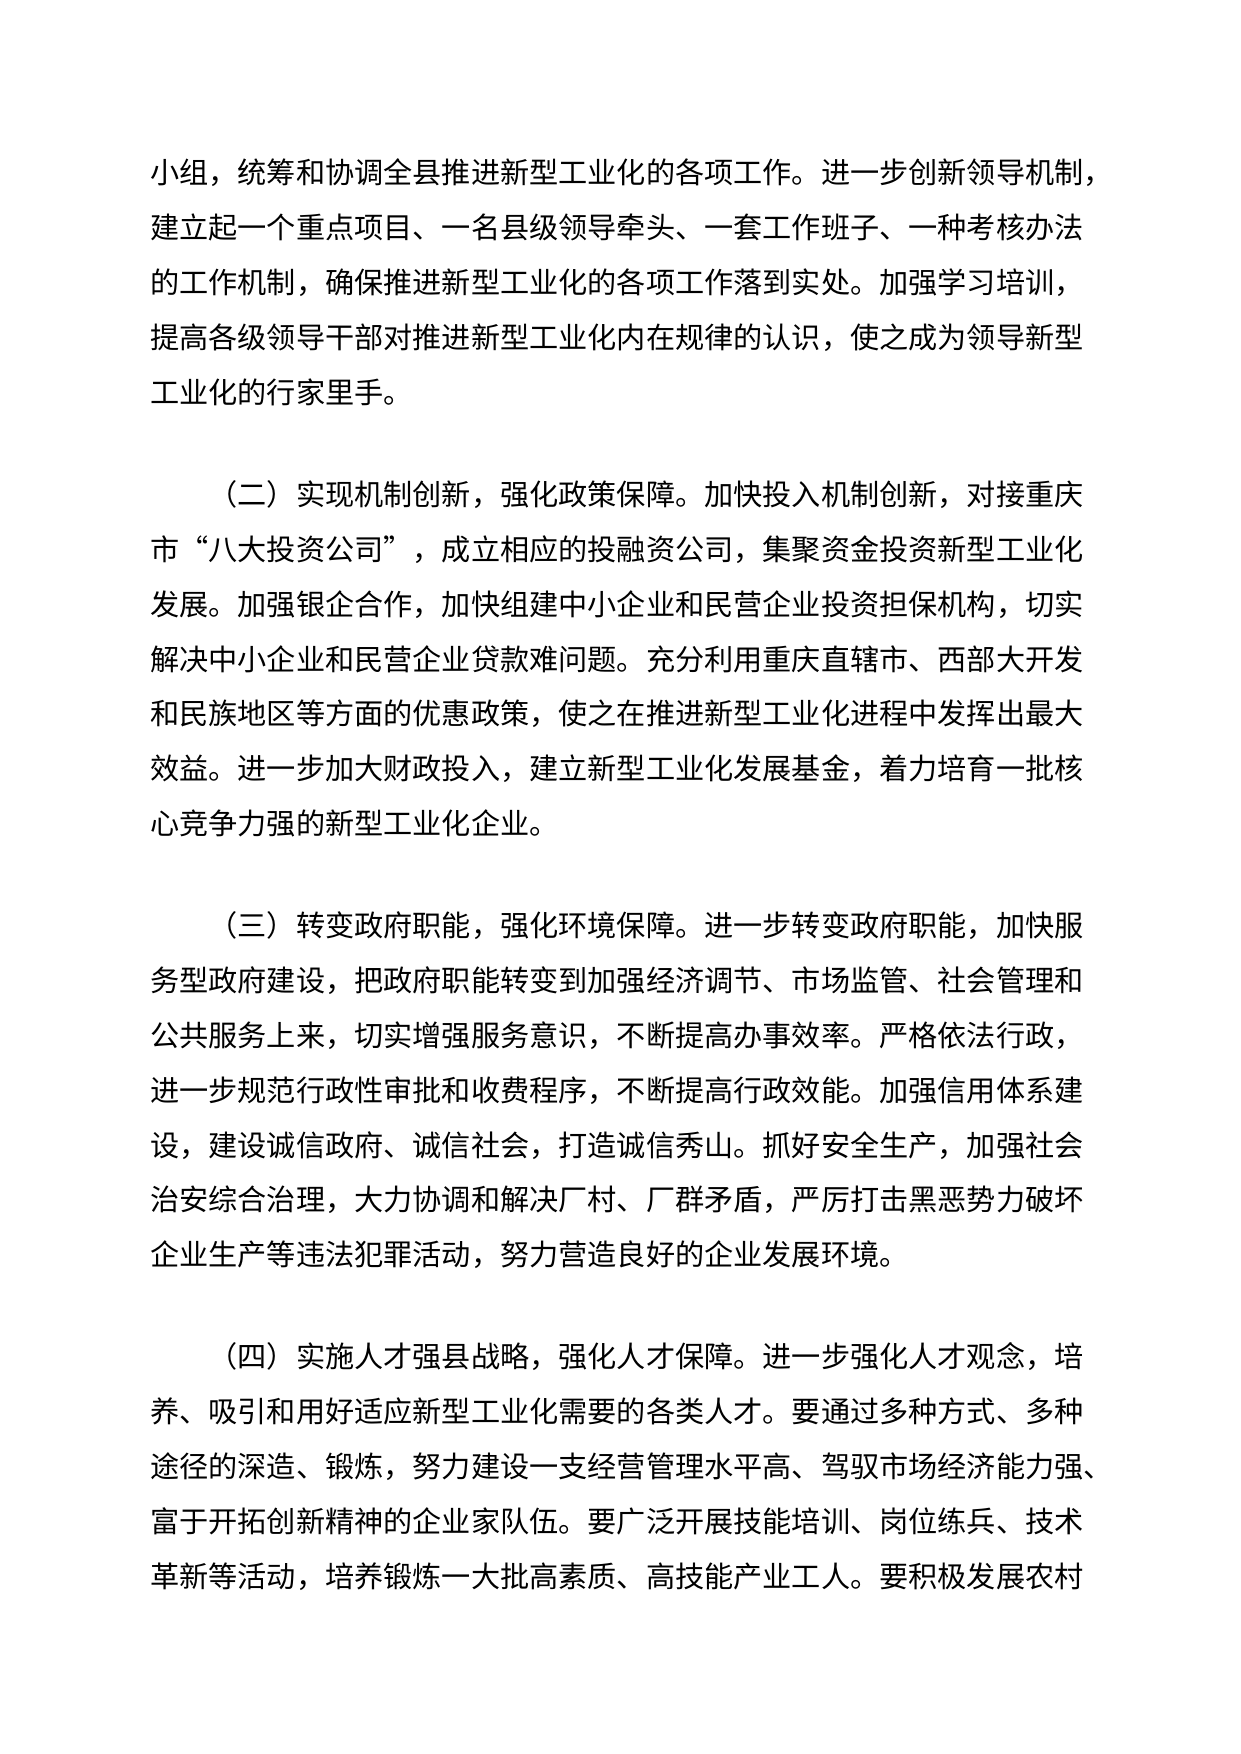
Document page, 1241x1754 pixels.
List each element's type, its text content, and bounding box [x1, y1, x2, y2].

text （二）实现机制创新，强化政策保障。加快投入机制创新，对接重庆市“八大投资公司”，成立相应的投融资公司，集聚资金投资新型工业化发展。加强银企合作，加快组建中小企业和民营企业投资担保机构，切实解决中小企业和民营企业贷款难问题。充分利用重庆直辖市、西部大开发和民族地区等方面的优惠政策，使之在推进新型工业化进程中发挥出最大效益。进一步加大财政投入，建立新型工业化发展基金，着力培育一批核心竞争力强的新型工业化企业。 [150, 471, 1090, 843]
text （三）转变政府职能，强化环境保障。进一步转变政府职能，加快服务型政府建设，把政府职能转变到加强经济调节、市场监管、社会管理和公共服务上来，切实增强服务意识，不断提高办事效率。严格依法行政，进一步规范行政性审批和收费程序，不断提高行政效能。加强信用体系建设，建设诚信政府、诚信社会，打造诚信秀山。抓好安全生产，加强社会治安综合治理，大力协调和解决厂村、厂群矛盾，严厉打击黑恶势力破坏企业生产等违法犯罪活动，努力营造良好的企业发展环境。 [150, 902, 1090, 1274]
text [150, 150, 1090, 412]
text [150, 1334, 1090, 1596]
